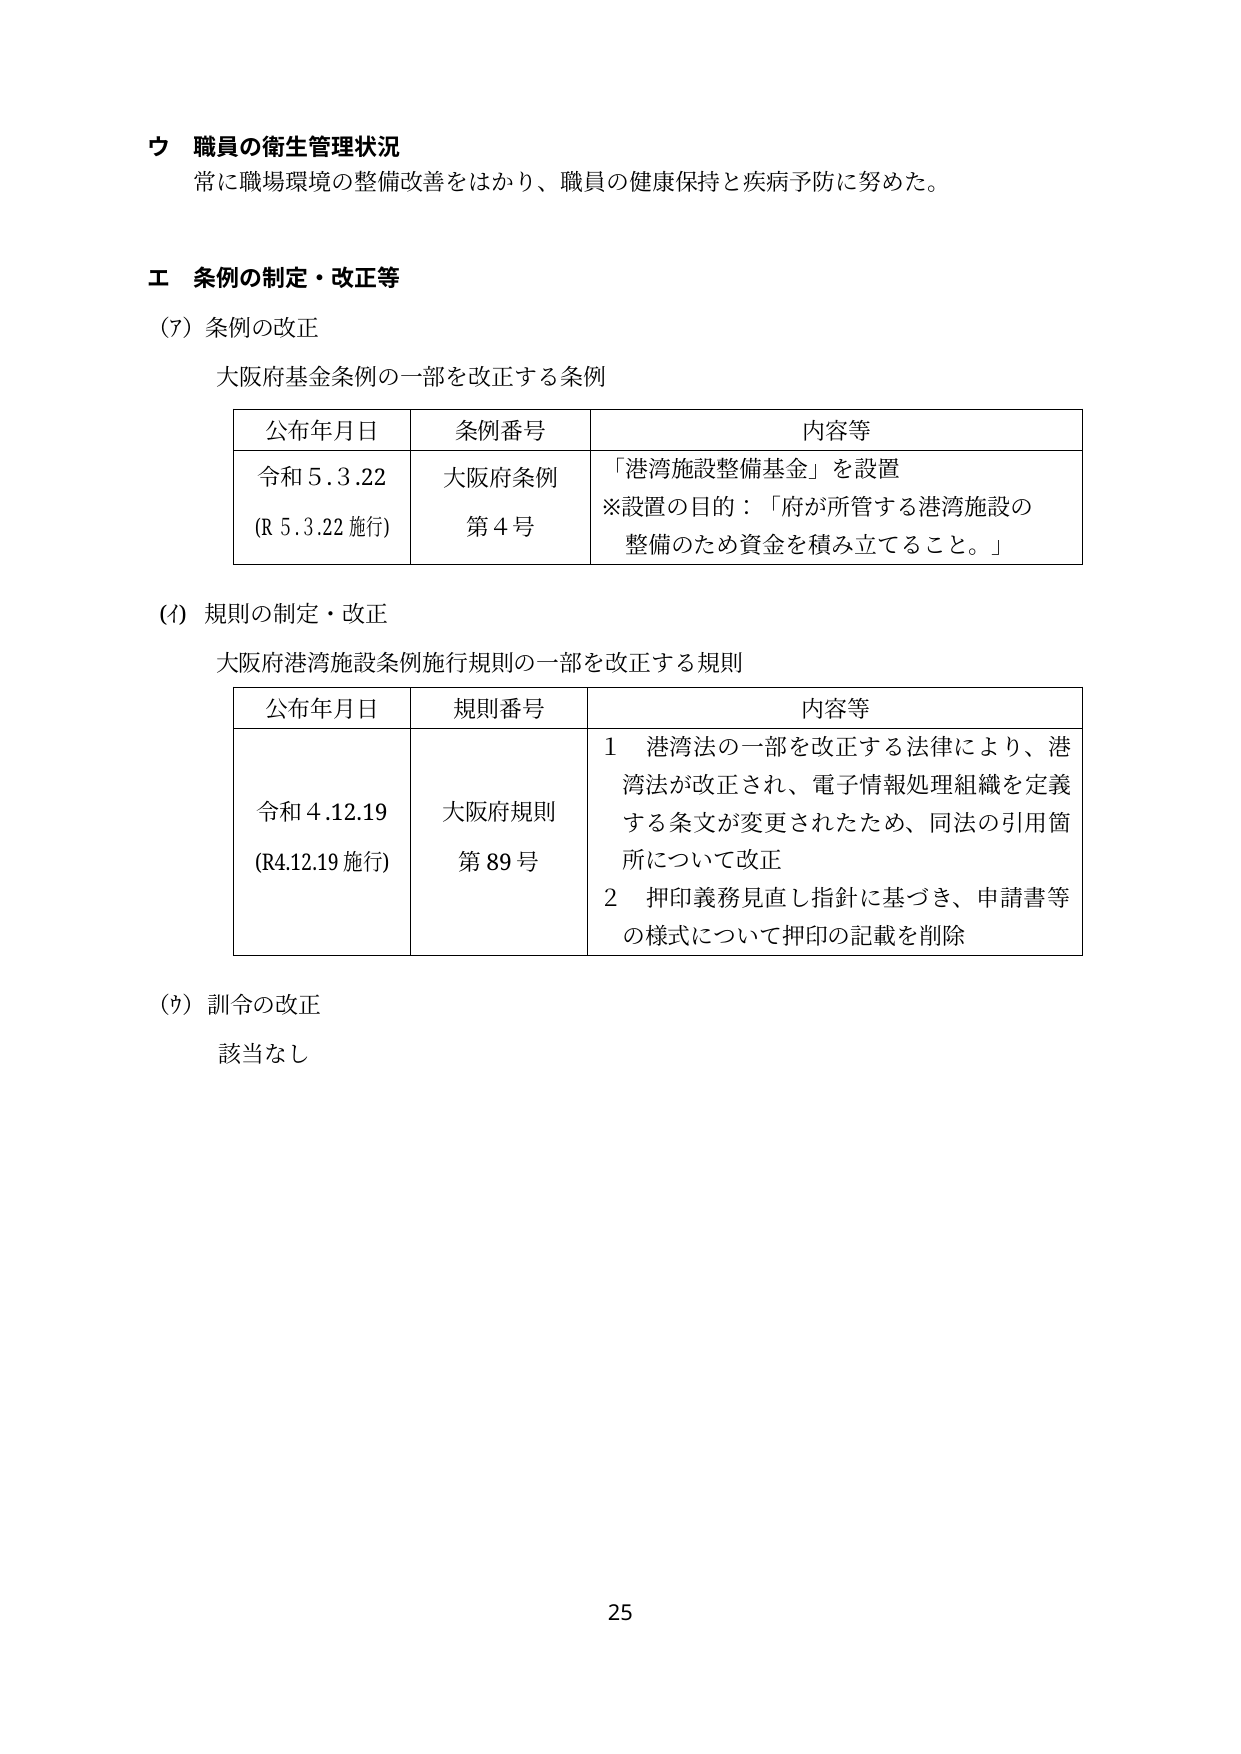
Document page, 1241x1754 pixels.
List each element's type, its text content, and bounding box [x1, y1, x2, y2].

list 該当なし [207, 1036, 1092, 1069]
table_header 条例番号 [411, 410, 590, 450]
text エ 条例の制定・改正等 [148, 260, 1092, 293]
table_cell 令和５.３.22 (R５.３.22施行) [234, 451, 410, 563]
list 大阪府港湾施設条例施行規則の一部を改正する規則 [204, 645, 1092, 678]
text ウ 職員の衛生管理状況 [148, 126, 1092, 164]
list 規則の制定・改正 [159, 596, 1092, 629]
text 大阪府基金条例の一部を改正する条例 [148, 359, 1092, 392]
table_header 公布年月日 [234, 688, 410, 728]
text 常に職場環境の整備改善をはかり、職員の健康保持と疾病予防に努めた。 [148, 164, 1092, 197]
table_cell 令和４.12.19 (R4.12.19施行) [234, 729, 410, 955]
list 訓令の改正 [148, 987, 1092, 1020]
table_header 内容等 [591, 410, 1082, 450]
table_cell 「港湾施設整備基金」を設置 ※設置の目的：「府が所管する港湾施設の 整備のため資金を積み立てること。」 [591, 451, 1082, 563]
text （ｱ）条例の改正 [148, 310, 1092, 343]
table_header 規則番号 [411, 688, 587, 728]
table_cell 大阪府規則 第89号 [411, 729, 587, 955]
table_header 内容等 [588, 688, 1082, 728]
table_cell １ 港湾法の一部を改正する法律により、港湾法が改正され、電子情報処理組織を定義する条文が変更されたため、同法の引用箇所について改正 ２ 押印義務見直し指針に基づき、申請書等の様式について押印の記載を削除 [588, 729, 1082, 955]
table_header 公布年月日 [234, 410, 410, 450]
table_cell 大阪府条例 第４号 [411, 451, 590, 563]
